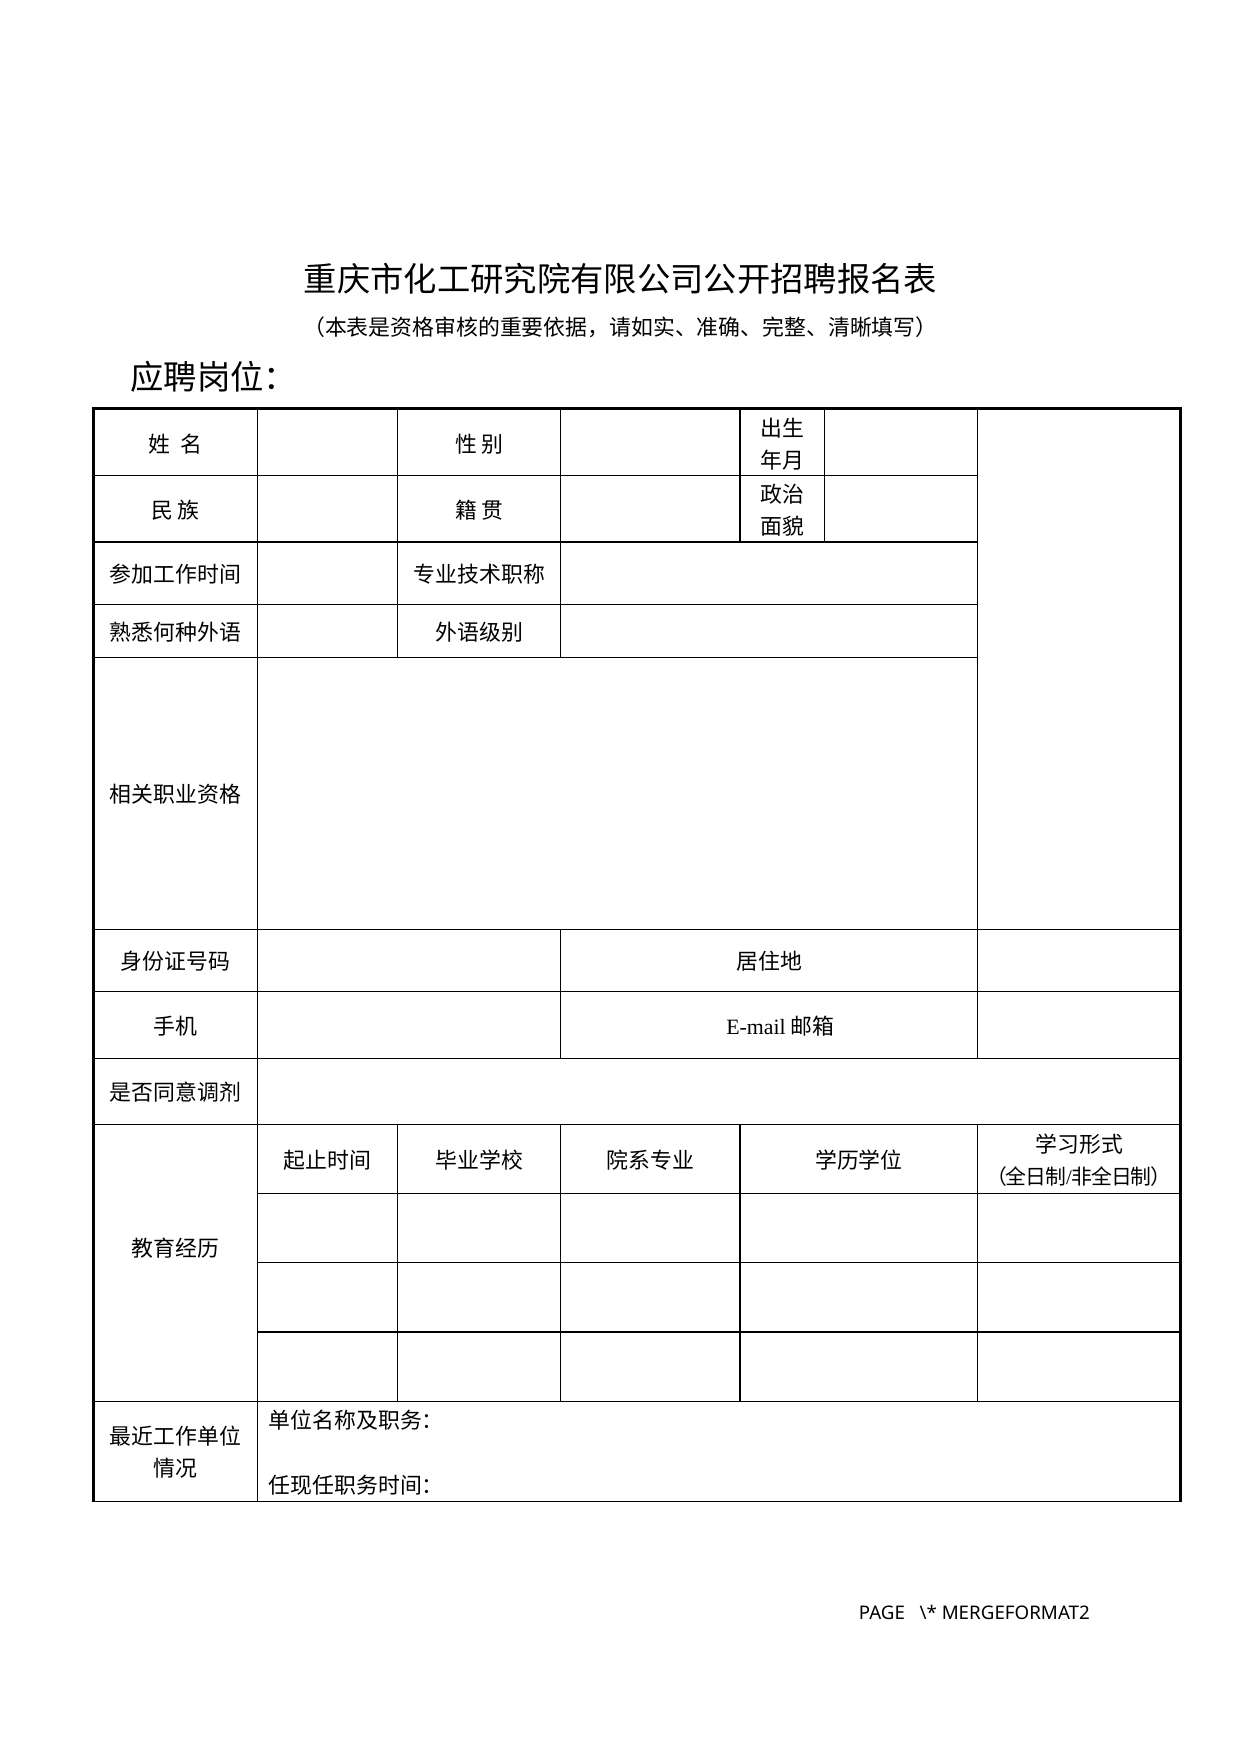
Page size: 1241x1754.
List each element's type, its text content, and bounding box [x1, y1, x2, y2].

table_cell E-mail邮箱 [561, 992, 977, 1057]
table_cell [398, 1333, 560, 1401]
table_cell 熟悉何种外语 [95, 605, 257, 657]
table_cell [398, 1263, 560, 1331]
table_cell 院系专业 [561, 1125, 739, 1193]
table_cell [561, 543, 977, 604]
table_cell [978, 1263, 1179, 1331]
table_cell [258, 543, 397, 604]
table_header [258, 410, 397, 475]
table_header [978, 410, 1179, 928]
table_cell 籍 贯 [398, 476, 560, 541]
table_cell [561, 1333, 739, 1401]
table_cell 学历学位 [741, 1125, 977, 1193]
table_cell 是否同意调剂 [95, 1059, 257, 1124]
text 重庆市化工研究院有限公司公开招聘报名表 [145, 245, 1096, 310]
table_header 出生 年月 [741, 410, 824, 475]
table_cell [741, 1263, 977, 1331]
table_cell [258, 1194, 397, 1262]
table_header 性 别 [398, 410, 560, 475]
table_cell 起止时间 [258, 1125, 397, 1193]
table_cell 居住地 [561, 930, 977, 991]
table_cell [258, 658, 977, 928]
text 应聘岗位： [130, 342, 1123, 407]
table_cell [561, 605, 977, 657]
table_cell [258, 992, 560, 1057]
table_cell [258, 605, 397, 657]
table_cell 政治 面貌 [741, 476, 824, 541]
table_cell [741, 1333, 977, 1401]
table_cell [978, 992, 1179, 1057]
table_cell [561, 1263, 739, 1331]
table_cell [258, 476, 397, 541]
table_cell [258, 930, 560, 991]
table_cell 外语级别 [398, 605, 560, 657]
table_cell 身份证号码 [95, 930, 257, 991]
table_cell 民 族 [95, 476, 257, 541]
table_cell [561, 1194, 739, 1262]
table_header 姓 名 [95, 410, 257, 475]
table_cell [978, 1194, 1179, 1262]
table_cell 参加工作时间 [95, 543, 257, 604]
table_cell 毕业学校 [398, 1125, 560, 1193]
table_cell [741, 1194, 977, 1262]
table_header [825, 410, 977, 475]
table_cell [978, 930, 1179, 991]
table_cell [258, 1263, 397, 1331]
table_cell 相关职业资格 [95, 658, 257, 928]
table_cell 单位名称及职务： 任现任职务时间： [258, 1402, 1179, 1501]
table_cell [561, 476, 739, 541]
table_cell 教育经历 [95, 1125, 257, 1401]
table_cell 专业技术职称 [398, 543, 560, 604]
table_cell [258, 1333, 397, 1401]
table_cell [398, 1194, 560, 1262]
table_header [561, 410, 739, 475]
table_cell [978, 1333, 1179, 1401]
table_cell [258, 1059, 1179, 1124]
text （本表是资格审核的重要依据，请如实、准确、完整、清晰填写） [145, 310, 1096, 342]
table_cell 手机 [95, 992, 257, 1057]
table_cell 最近工作单位 情况 [95, 1402, 257, 1501]
table_cell [825, 476, 977, 541]
table_cell 学习形式 （全日制/非全日制） [978, 1125, 1179, 1193]
